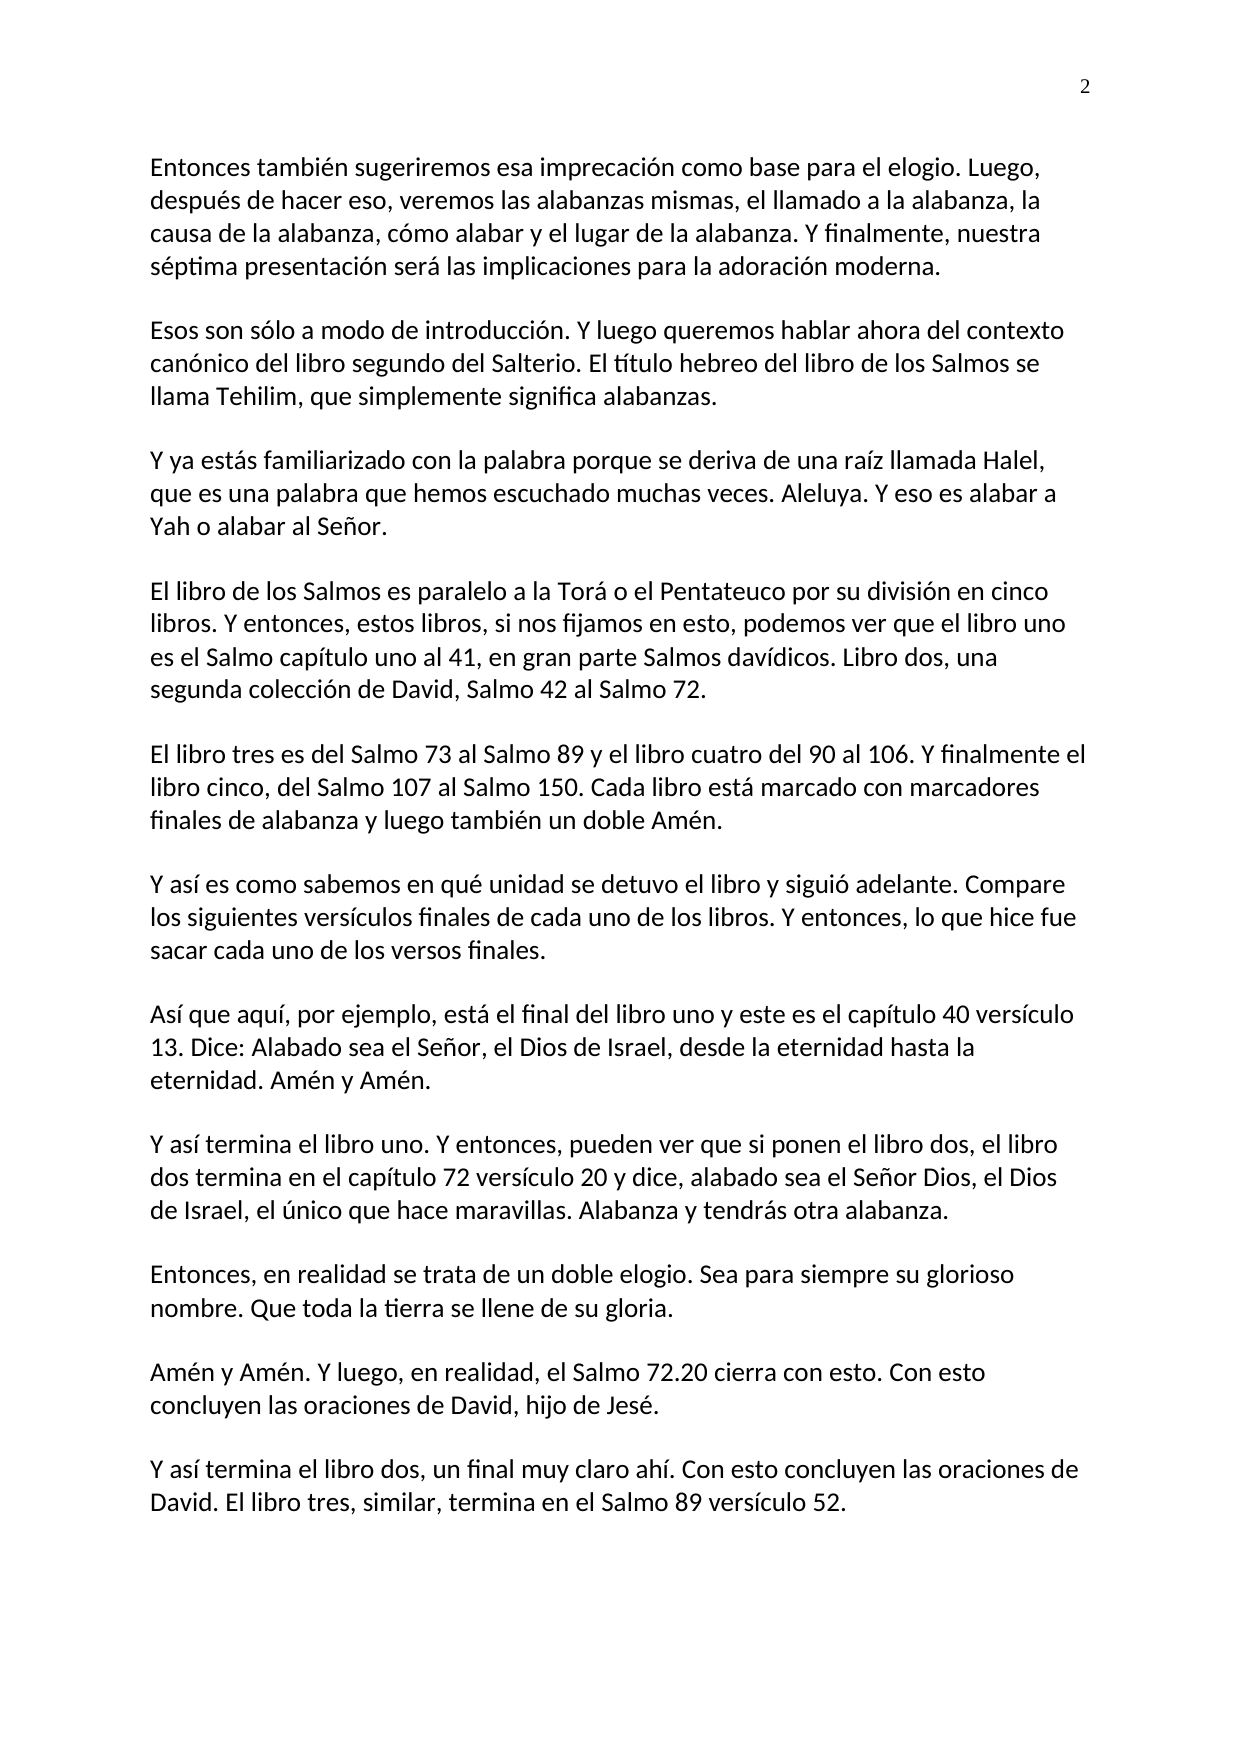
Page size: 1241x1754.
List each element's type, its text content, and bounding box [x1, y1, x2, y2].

text El libro tres es del Salmo 73 al Salmo 89 y el libro cuatro del 90 al 106. Y finalmente el libro cinco, del Salmo 107 al Salmo 150. Cada libro está marcado con marcadores finales de alabanza y luego también un doble Amén. [150, 737, 1090, 836]
text Y ya estás familiarizado con la palabra porque se deriva de una raíz llamada Halel, que es una palabra que hemos escuchado muchas veces. Aleluya. Y eso es alabar a Yah o alabar al Señor. [150, 443, 1090, 542]
text Entonces, en realidad se trata de un doble elogio. Sea para siempre su glorioso nombre. Que toda la tierra se llene de su gloria. [150, 1258, 1090, 1324]
text Amén y Amén. Y luego, en realidad, el Salmo 72.20 cierra con esto. Con esto concluyen las oraciones de David, hijo de Jesé. [150, 1355, 1090, 1421]
text Así que aquí, por ejemplo, está el final del libro uno y este es el capítulo 40 versículo 13. Dice: Alabado sea el Señor, el Dios de Israel, desde la eternidad hasta la eternidad. Amén y Amén. [150, 997, 1090, 1096]
text Y así es como sabemos en qué unidad se detuvo el libro y siguió adelante. Compare los siguientes versículos finales de cada uno de los libros. Y entonces, lo que hice fue sacar cada uno de los versos finales. [150, 867, 1090, 966]
text Y así termina el libro dos, un final muy claro ahí. Con esto concluyen las oraciones de David. El libro tres, similar, termina en el Salmo 89 versículo 52. [150, 1452, 1090, 1518]
text El libro de los Salmos es paralelo a la Torá o el Pentateuco por su división en cinco libros. Y entonces, estos libros, si nos fijamos en esto, podemos ver que el libro uno es el Salmo capítulo uno al 41, en gran parte Salmos davídicos. Libro dos, una segunda colección de David, Salmo 42 al Salmo 72. [150, 574, 1090, 706]
text Esos son sólo a modo de introducción. Y luego queremos hablar ahora del contexto canónico del libro segundo del Salterio. El título hebreo del libro de los Salmos se llama Tehilim, que simplemente significa alabanzas. [150, 313, 1090, 412]
text Entonces también sugeriremos esa imprecación como base para el elogio. Luego, después de hacer eso, veremos las alabanzas mismas, el llamado a la alabanza, la causa de la alabanza, cómo alabar y el lugar de la alabanza. Y finalmente, nuestra séptima presentación será las implicaciones para la adoración moderna. [150, 150, 1090, 282]
text Y así termina el libro uno. Y entonces, pueden ver que si ponen el libro dos, el libro dos termina en el capítulo 72 versículo 20 y dice, alabado sea el Señor Dios, el Dios de Israel, el único que hace maravillas. Alabanza y tendrás otra alabanza. [150, 1127, 1090, 1227]
